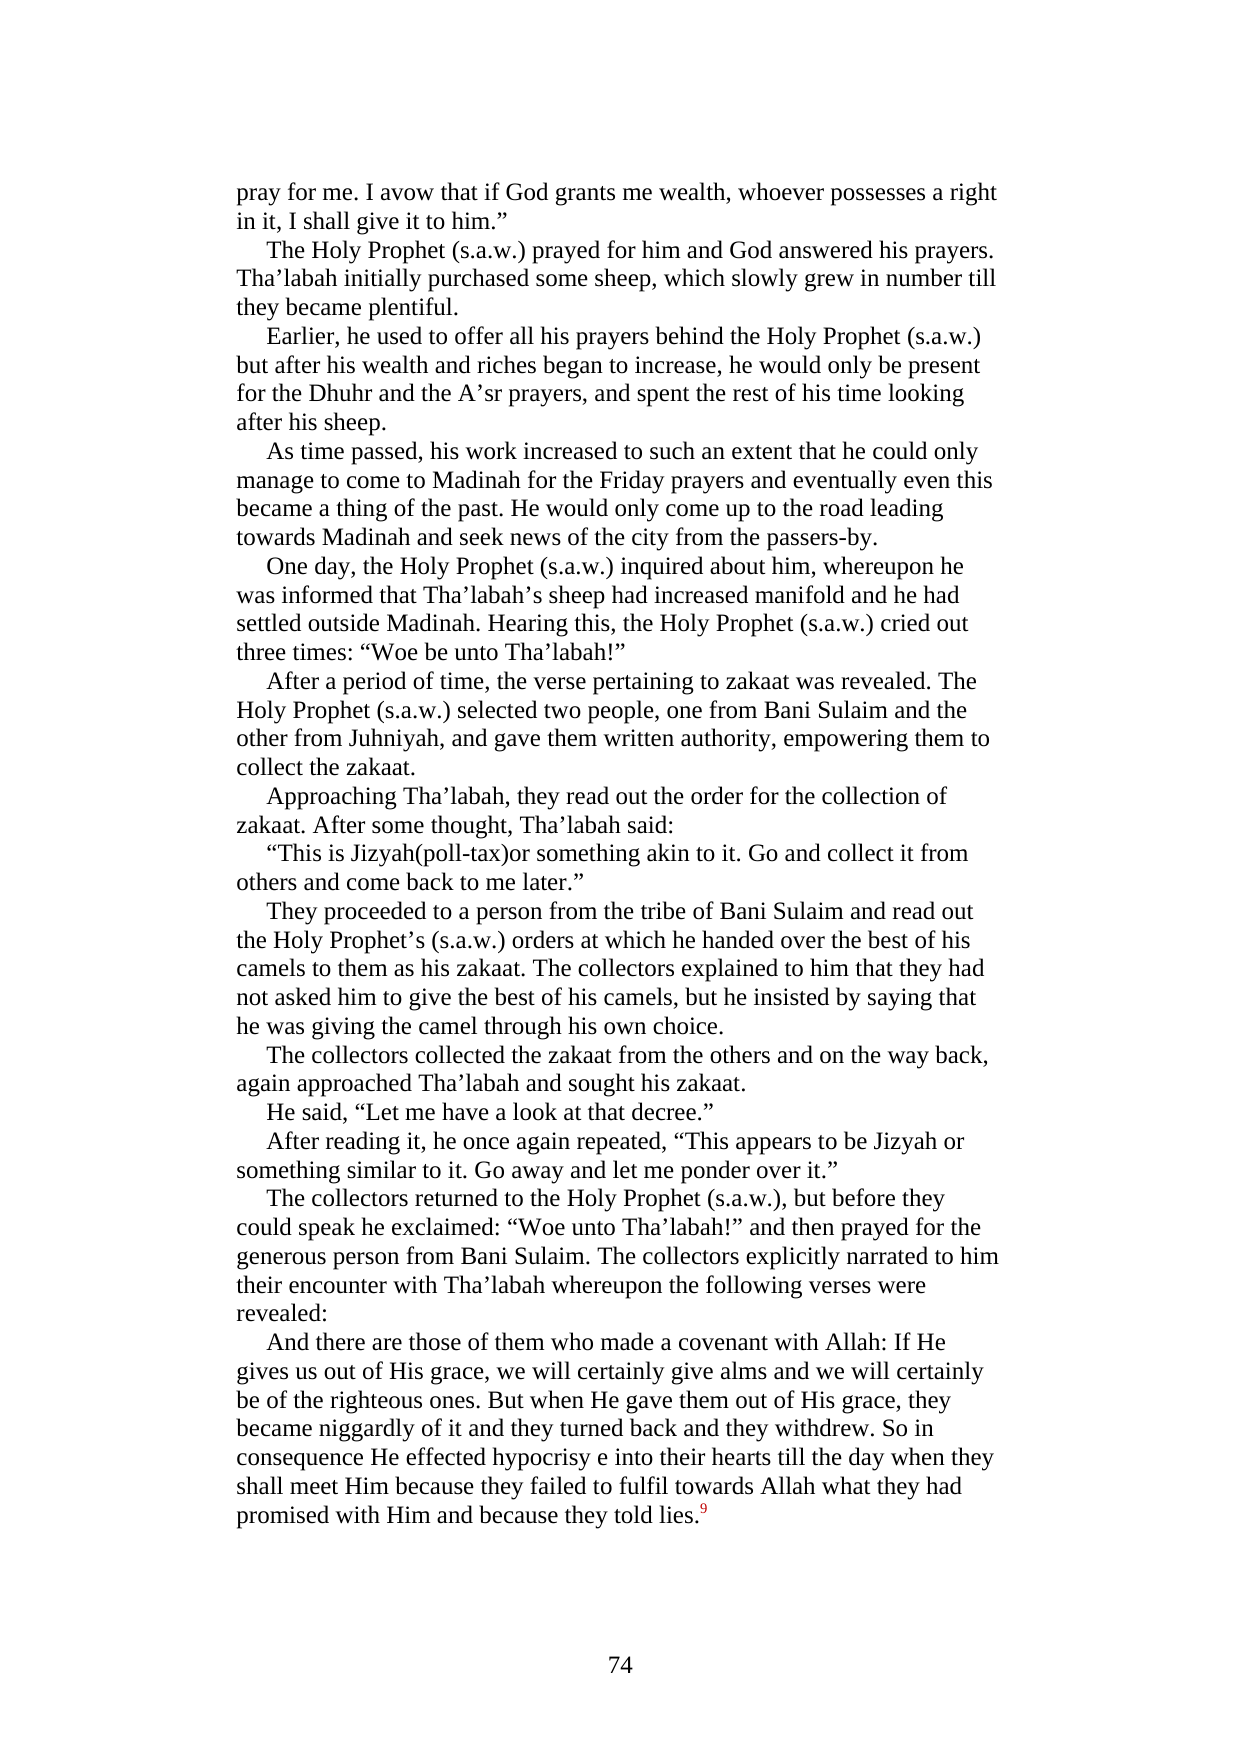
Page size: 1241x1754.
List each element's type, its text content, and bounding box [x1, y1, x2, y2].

text The collectors returned to the Holy Prophet (s.a.w.), but before they could speak he exclaimed: “Woe unto Tha’labah!” and then prayed for the generous person from Bani Sulaim. The collectors explicitly narrated to him their encounter with Tha’labah whereupon the following verses were revealed: [236, 1183, 1004, 1327]
text After reading it, he once again repeated, “This appears to be Jizyah or something similar to it. Go away and let me ponder over it.” [236, 1126, 1004, 1183]
text Approaching Tha’labah, they read out the order for the collection of zakaat. After some thought, Tha’labah said: [236, 781, 1004, 838]
text As time passed, his work increased to such an extent that he could only manage to come to Madinah for the Friday prayers and eventually even this became a thing of the past. He would only come up to the road leading towards Madinah and seek news of the city from the passers-by. [236, 436, 1004, 551]
text The Holy Prophet (s.a.w.) prayed for him and God answered his prayers. Tha’labah initially purchased some sheep, which slowly grew in number till they became plentiful. [236, 235, 1004, 321]
text They proceeded to a person from the tribe of Bani Sulaim and read out the Holy Prophet’s (s.a.w.) orders at which he handed over the best of his camels to them as his zakaat. The collectors explained to him that they had not asked him to give the best of his camels, but he insisted by saying that he was giving the camel through his own choice. [236, 896, 1004, 1040]
text After a period of time, the verse pertaining to zakaat was revealed. The Holy Prophet (s.a.w.) selected two people, one from Bani Sulaim and the other from Juhniyah, and gave them written authority, empowering them to collect the zakaat. [236, 666, 1004, 781]
text The collectors collected the zakaat from the others and on the way back, again approached Tha’labah and sought his zakaat. [236, 1040, 1004, 1097]
text And there are those of them who made a covenant with Allah: If He gives us out of His grace, we will certainly give alms and we will certainly be of the righteous ones. But when He gave them out of His grace, they became niggardly of it and they turned back and they withdrew. So in consequence He effected hypocrisy e into their hearts till the day when they shall meet Him because they failed to fulfil towards Allah what they had promised with Him and because they told lies.9 [236, 1327, 1004, 1528]
text Earlier, he used to offer all his prayers behind the Holy Prophet (s.a.w.) but after his wealth and riches began to increase, he would only be present for the Dhuhr and the A’sr prayers, and spent the rest of his time looking after his sheep. [236, 321, 1004, 436]
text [236, 177, 1004, 235]
text “This is Jizyah(poll-tax)or something akin to it. Go and collect it from others and come back to me later.” [236, 838, 1004, 896]
text One day, the Holy Prophet (s.a.w.) inquired about him, whereupon he was informed that Tha’labah’s sheep had increased manifold and he had settled outside Madinah. Hearing this, the Holy Prophet (s.a.w.) cried out three times: “Woe be unto Tha’labah!” [236, 551, 1004, 666]
text He said, “Let me have a look at that decree.” [236, 1097, 1004, 1126]
